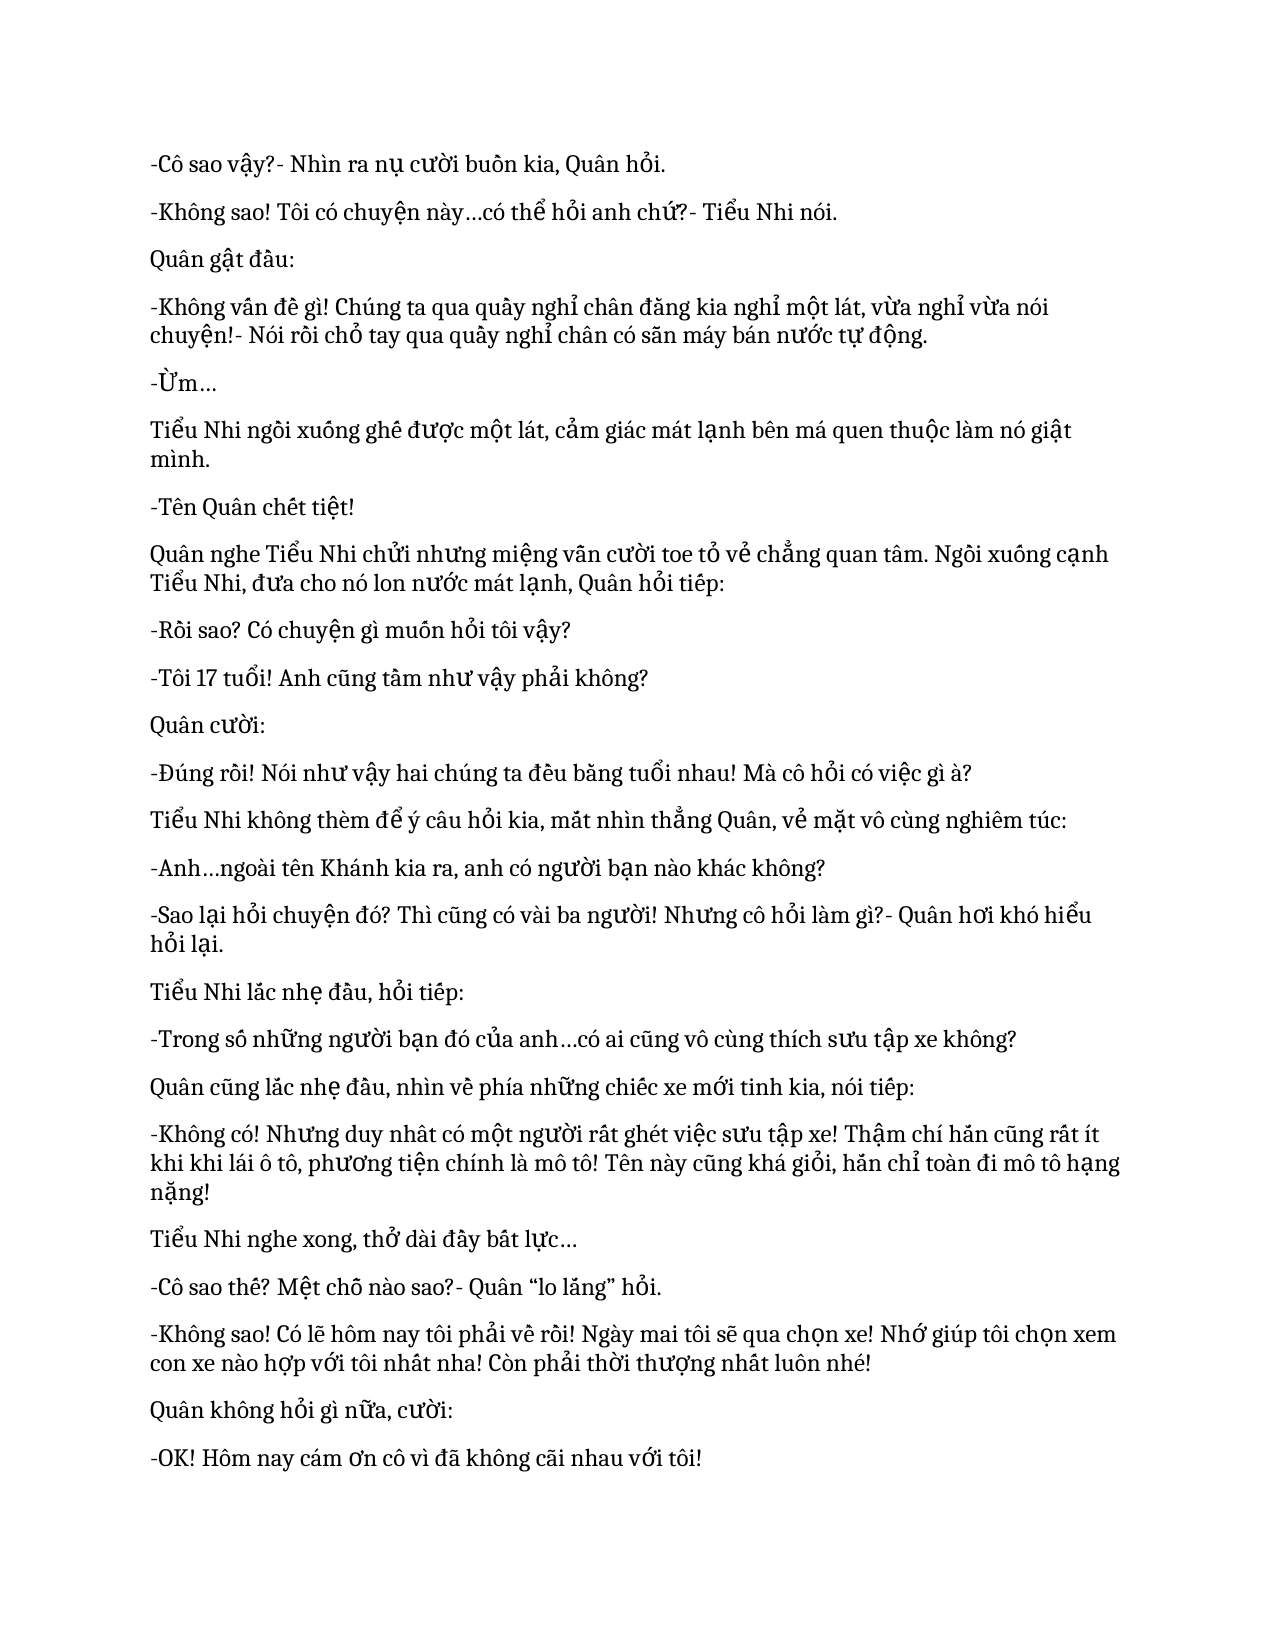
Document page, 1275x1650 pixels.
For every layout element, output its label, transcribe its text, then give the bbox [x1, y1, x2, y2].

text Tiểu Nhi ngồi xuống ghế được một lát, cảm giác mát lạnh bên má quen thuộc làm nó giật mình. [150, 416, 1125, 474]
text Quân cười: [150, 711, 1125, 740]
text -Không sao! Tôi có chuyện này…có thể hỏi anh chứ?- Tiểu Nhi nói. [150, 197, 1125, 226]
text -Đúng rồi! Nói như vậy hai chúng ta đều bằng tuổi nhau! Mà cô hỏi có việc gì à? [150, 759, 1125, 787]
text -Không sao! Có lẽ hôm nay tôi phải về rồi! Ngày mai tôi sẽ qua chọn xe! Nhớ giúp tôi chọn xem con xe nào hợp với tôi nhất nha! Còn phải thời thượng nhất luôn nhé! [150, 1320, 1125, 1377]
text -Không có! Nhưng duy nhât có một người rất ghét việc sưu tập xe! Thậm chí hắn cũng rất ít khi khi lái ô tô, phương tiện chính là mô tô! Tên này cũng khá giỏi, hắn chỉ toàn đi mô tô hạng nặng! [150, 1120, 1125, 1206]
text -Cô sao thế? Mệt chỗ nào sao?- Quân “lo lắng” hỏi. [150, 1272, 1125, 1301]
text -OK! Hôm nay cám ơn cô vì đã không cãi nhau với tôi! [150, 1444, 1125, 1472]
text Tiểu Nhi nghe xong, thở dài đầy bất lực… [150, 1225, 1125, 1254]
text -Trong số những người bạn đó của anh…có ai cũng vô cùng thích sưu tập xe không? [150, 1025, 1125, 1054]
text Quân không hỏi gì nữa, cười: [150, 1396, 1125, 1425]
text -Anh…ngoài tên Khánh kia ra, anh có người bạn nào khác không? [150, 854, 1125, 882]
text Quân cũng lắc nhẹ đầu, nhìn về phía những chiếc xe mới tinh kia, nói tiếp: [150, 1072, 1125, 1101]
text Quân nghe Tiểu Nhi chửi nhưng miệng vẫn cười toe tỏ vẻ chẳng quan tâm. Ngồi xuống cạnh Tiểu Nhi, đưa cho nó lon nước mát lạnh, Quân hỏi tiếp: [150, 540, 1125, 597]
text -Cô sao vậy?- Nhìn ra nụ cười buồn kia, Quân hỏi. [150, 150, 1125, 179]
text -Ừm… [150, 369, 1125, 397]
text Quân gật đầu: [150, 245, 1125, 274]
text -Sao lại hỏi chuyện đó? Thì cũng có vài ba người! Nhưng cô hỏi làm gì?- Quân hơi khó hiểu hỏi lại. [150, 901, 1125, 959]
text -Không vấn đề gì! Chúng ta qua quầy nghỉ chân đằng kia nghỉ một lát, vừa nghỉ vừa nói chuyện!- Nói rồi chỏ tay qua quầy nghỉ chân có sẵn máy bán nước tự động. [150, 292, 1125, 350]
text Tiểu Nhi không thèm để ý câu hỏi kia, mắt nhìn thẳng Quân, vẻ mặt vô cùng nghiêm túc: [150, 806, 1125, 835]
text Tiểu Nhi lắc nhẹ đầu, hỏi tiếp: [150, 977, 1125, 1006]
text -Tôi 17 tuổi! Anh cũng tầm như vậy phải không? [150, 664, 1125, 692]
text -Tên Quân chết tiệt! [150, 492, 1125, 521]
text -Rồi sao? Có chuyện gì muốn hỏi tôi vậy? [150, 616, 1125, 645]
